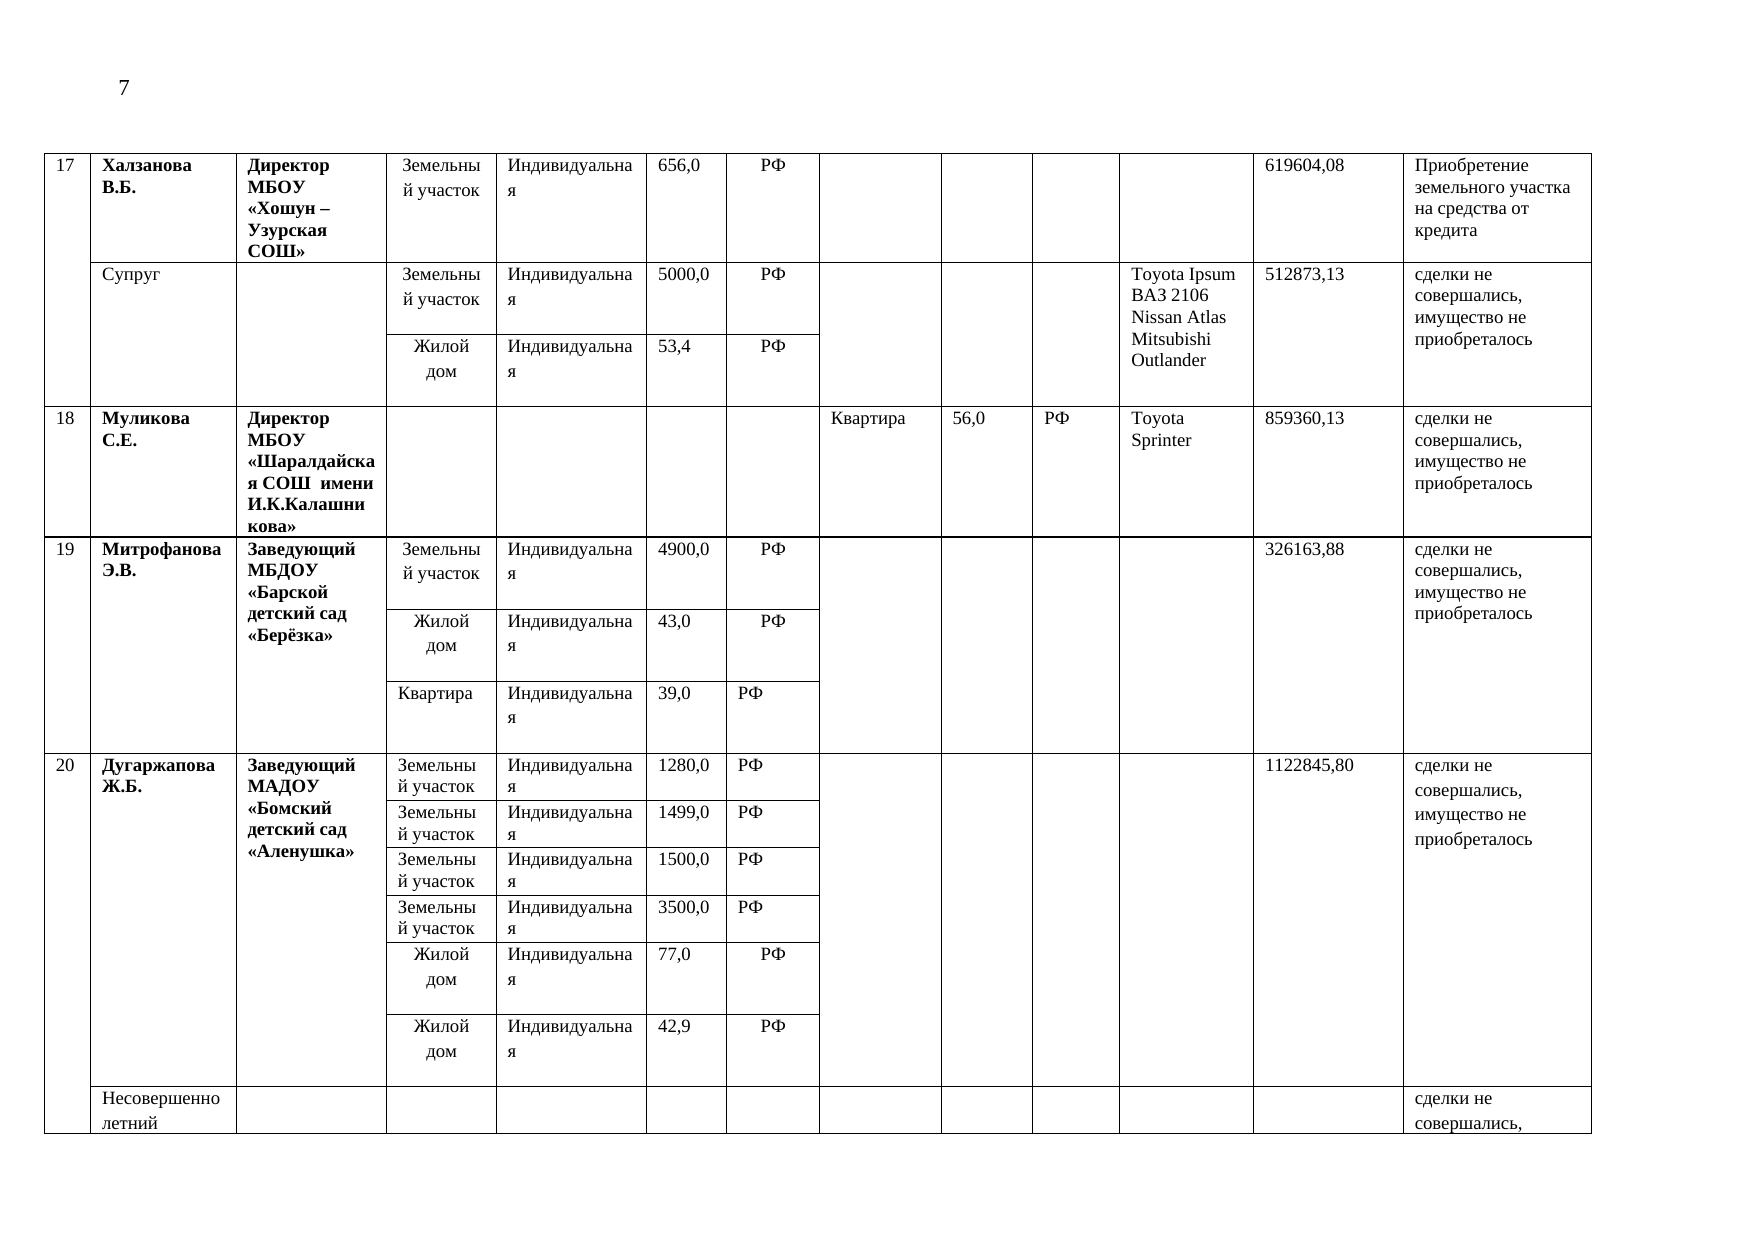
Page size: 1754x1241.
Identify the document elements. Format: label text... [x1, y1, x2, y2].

table_cell Индивидуальная [497, 682, 646, 753]
table_cell 619604,08 [1254, 154, 1403, 262]
table_cell [942, 1087, 1032, 1133]
table_cell 326163,88 [1254, 538, 1403, 753]
table_cell Жилой дом [387, 335, 496, 406]
table_cell РФ [727, 335, 819, 406]
table_cell [237, 1087, 386, 1133]
table_cell сделки не совершались, имущество не приобреталось [1404, 538, 1591, 753]
table_cell [727, 407, 819, 536]
table_cell 20 [45, 754, 90, 1133]
table_cell [497, 1087, 646, 1133]
table_cell [1033, 538, 1119, 753]
table_cell [1120, 538, 1253, 753]
table_cell [942, 154, 1032, 262]
table_cell РФ [727, 1015, 819, 1086]
table_cell [820, 1087, 941, 1133]
table_cell сделки не совершались, имущество не приобреталось [1404, 263, 1591, 406]
table_cell [942, 538, 1032, 753]
table_cell 5000,0 [647, 263, 726, 334]
table_cell Квартира [387, 682, 496, 753]
table_cell [942, 754, 1032, 1086]
table_cell РФ [727, 848, 819, 894]
table_cell Квартира [820, 407, 941, 536]
table_cell Индивидуальная [497, 538, 646, 608]
table_cell РФ [1033, 407, 1119, 536]
table_cell Заведующий МБДОУ «Барской детский сад «Берёзка» [237, 538, 386, 753]
table_cell 77,0 [647, 943, 726, 1014]
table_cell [1404, 754, 1591, 1086]
table_cell [1120, 1087, 1253, 1133]
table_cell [91, 1087, 236, 1133]
table_cell [820, 538, 941, 753]
table_cell Митрофанова Э.В. [91, 538, 236, 753]
table_cell Супруг [91, 263, 236, 406]
table_cell РФ [727, 682, 819, 753]
table_cell Индивидуальная [497, 896, 646, 942]
table_cell 43,0 [647, 610, 726, 681]
table_cell Муликова С.Е. [91, 407, 236, 536]
table_cell 19 [45, 538, 90, 753]
table_cell [820, 263, 941, 406]
table_cell Toyota Ipsum ВАЗ 2106 Nissan Atlas Mitsubishi Outlander [1120, 263, 1253, 406]
table_cell Индивидуальная [497, 335, 646, 406]
table_cell РФ [727, 754, 819, 800]
table_cell РФ [727, 801, 819, 847]
table_cell [1033, 154, 1119, 262]
table_cell [1033, 263, 1119, 406]
table_cell РФ [727, 154, 819, 262]
table_cell Индивидуальная [497, 610, 646, 681]
table_cell [1033, 754, 1119, 1086]
table_cell [942, 263, 1032, 406]
table_cell 17 [45, 154, 90, 406]
table_cell [1120, 754, 1253, 1086]
table_cell Индивидуальная [497, 1015, 646, 1086]
table_cell [727, 1087, 819, 1133]
table_cell 1122845,80 [1254, 754, 1403, 1086]
table_cell [1254, 1087, 1403, 1133]
table_cell РФ [727, 943, 819, 1014]
table_cell Индивидуальная [497, 754, 646, 800]
table_cell [820, 154, 941, 262]
table_cell [387, 1087, 496, 1133]
table_cell Индивидуальная [497, 154, 646, 262]
table_cell 1499,0 [647, 801, 726, 847]
table_cell 1280,0 [647, 754, 726, 800]
table_cell 39,0 [647, 682, 726, 753]
table_cell Жилой дом [387, 1015, 496, 1086]
table_cell Халзанова В.Б. [91, 154, 236, 262]
table_cell Индивидуальная [497, 801, 646, 847]
table_cell Дугаржапова Ж.Б. [91, 754, 236, 1086]
table_cell РФ [727, 263, 819, 334]
table_cell Земельный участок [387, 754, 496, 800]
table_cell 656,0 [647, 154, 726, 262]
table_cell РФ [727, 610, 819, 681]
table_cell 1500,0 [647, 848, 726, 894]
table_cell Земельный участок [387, 801, 496, 847]
table_cell [497, 407, 646, 536]
table_cell Индивидуальная [497, 848, 646, 894]
table_cell Земельный участок [387, 154, 496, 262]
table_cell Жилой дом [387, 610, 496, 681]
table_cell 512873,13 [1254, 263, 1403, 406]
table_cell Земельный участок [387, 848, 496, 894]
table_cell [820, 754, 941, 1086]
table_cell РФ [727, 896, 819, 942]
table_cell 18 [45, 407, 90, 536]
table_cell Заведующий МАДОУ «Бомский детский сад «Аленушка» [237, 754, 386, 1086]
table_cell 4900,0 [647, 538, 726, 608]
table_cell Земельный участок [387, 896, 496, 942]
table_cell Директор МБОУ «Хошун – Узурская СОШ» [237, 154, 386, 262]
table_cell Toyota Sprinter [1120, 407, 1253, 536]
table_cell сделки не совершались, имущество не приобреталось [1404, 407, 1591, 536]
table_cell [1404, 1087, 1591, 1133]
table_cell 3500,0 [647, 896, 726, 942]
table_cell [1033, 1087, 1119, 1133]
table_cell Индивидуальная [497, 943, 646, 1014]
table_cell [647, 1087, 726, 1133]
table_cell [387, 407, 496, 536]
table_cell 53,4 [647, 335, 726, 406]
table_cell 56,0 [942, 407, 1032, 536]
table_cell 859360,13 [1254, 407, 1403, 536]
table_cell РФ [727, 538, 819, 608]
table_cell Земельный участок [387, 263, 496, 334]
table_cell Директор МБОУ «Шаралдайская СОШ имени И.К.Калашникова» [237, 407, 386, 536]
table_cell 42,9 [647, 1015, 726, 1086]
table_cell [1120, 154, 1253, 262]
table_cell Земельный участок [387, 538, 496, 608]
table_cell Жилой дом [387, 943, 496, 1014]
table_cell Приобретение земельного участка на средства от кредита [1404, 154, 1591, 262]
table_cell Индивидуальная [497, 263, 646, 334]
table_cell [237, 263, 386, 406]
table_cell [647, 407, 726, 536]
